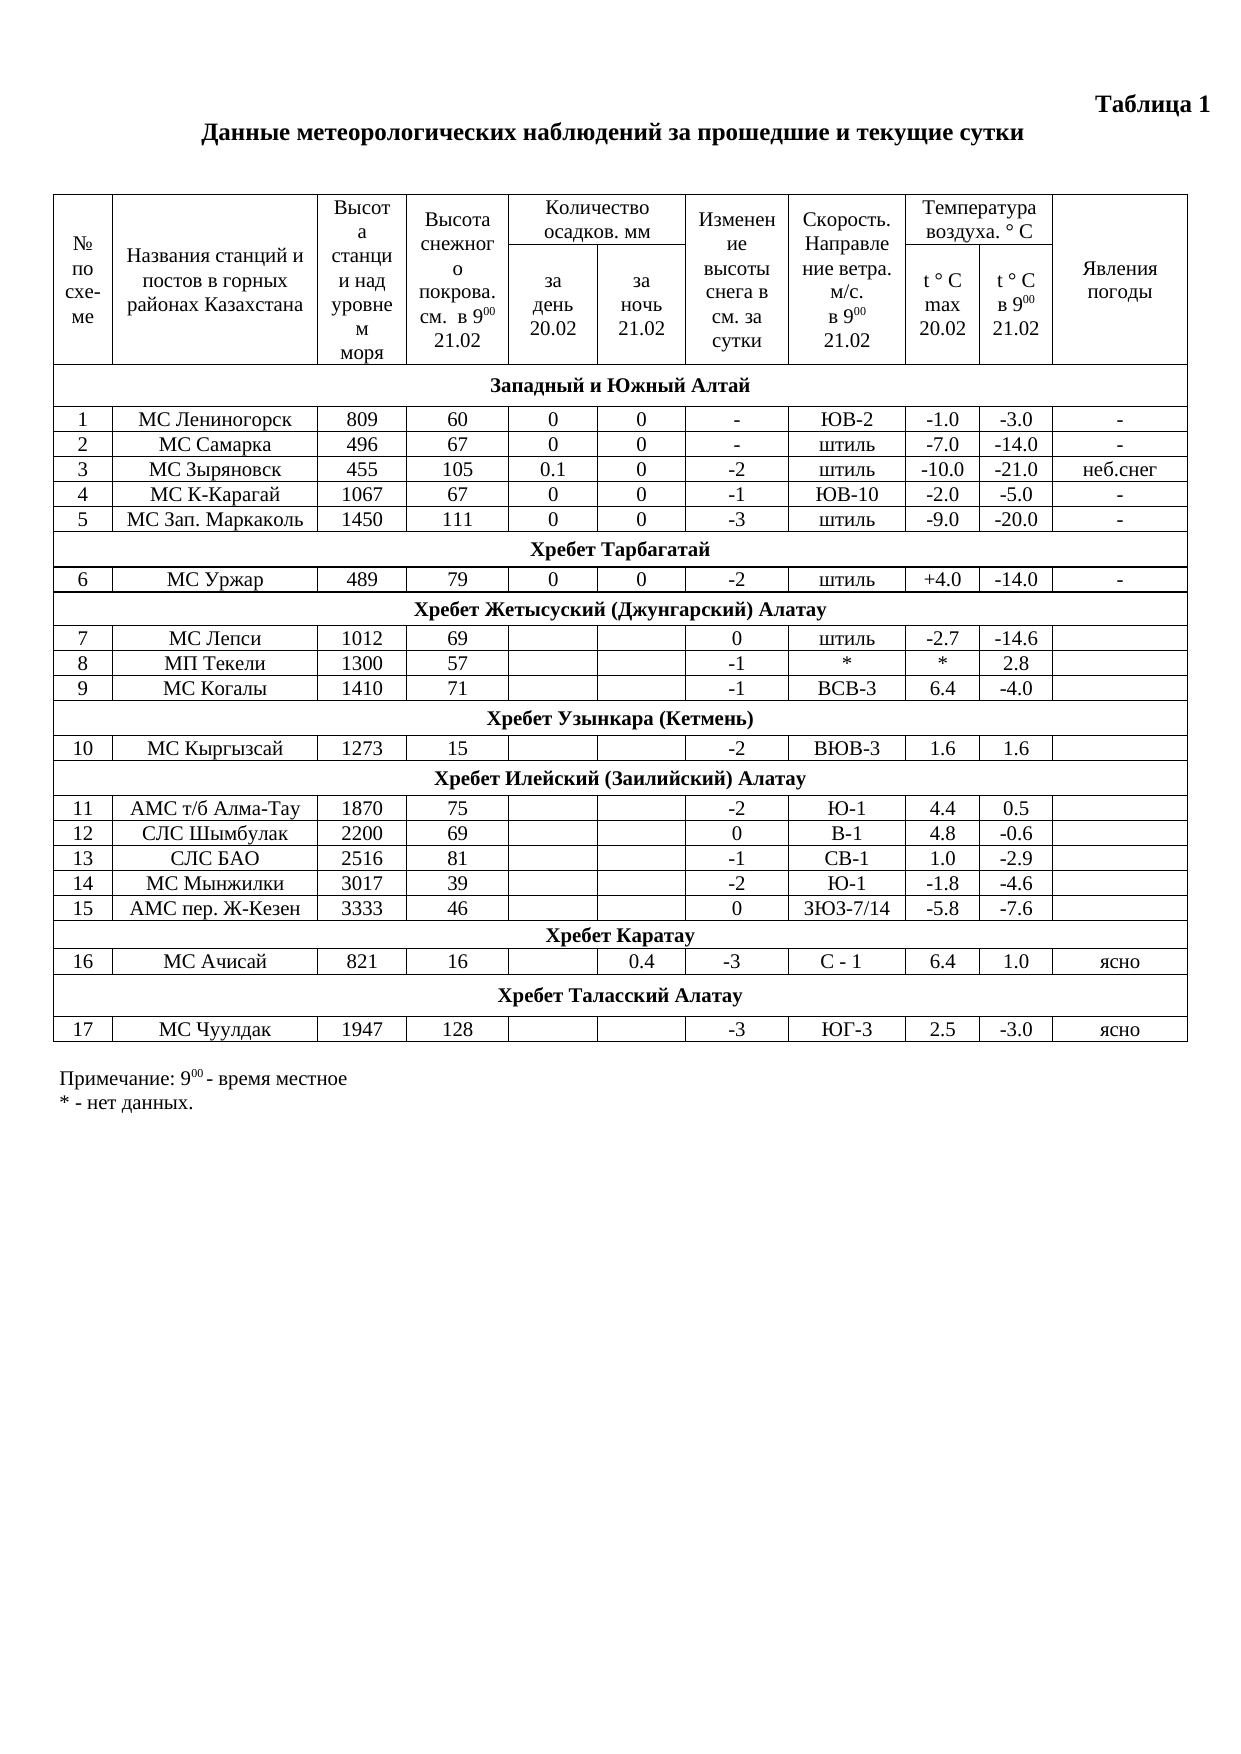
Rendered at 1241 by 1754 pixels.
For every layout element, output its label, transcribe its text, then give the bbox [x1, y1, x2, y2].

table_cell 2 [54, 432, 112, 456]
table_cell [509, 626, 597, 650]
table_cell 0 [686, 896, 788, 920]
table_cell 4.4 [906, 796, 979, 820]
table_cell -5.8 [906, 896, 979, 920]
table_cell -2 [686, 736, 788, 760]
table_cell 16 [407, 949, 508, 973]
table_cell -1 [686, 846, 788, 870]
table_cell 0 [509, 432, 597, 456]
table_cell штиль [789, 626, 905, 650]
table_cell -2 [686, 568, 788, 591]
table_cell 0.5 [980, 796, 1052, 820]
table_cell [598, 651, 685, 675]
table_cell МС Когалы [113, 676, 317, 700]
table_cell -2.0 [906, 482, 979, 506]
table_cell Ю-1 [789, 796, 905, 820]
table_cell [598, 626, 685, 650]
table_cell ясно [1053, 1017, 1187, 1041]
table_cell Хребет Жетысуский (Джунгарский) Алатау [54, 593, 1187, 625]
table_cell 81 [407, 846, 508, 870]
table_cell [509, 796, 597, 820]
table_cell [598, 1017, 685, 1041]
table_cell -0.6 [980, 821, 1052, 845]
text * - нет данных. [59, 1090, 1211, 1114]
table_cell [1053, 676, 1187, 700]
table_cell МС Чуулдак [113, 1017, 317, 1041]
table_header Количество осадков. мм [509, 195, 685, 243]
table_cell 3 [54, 457, 112, 481]
table_cell МС Лепси [113, 626, 317, 650]
table_cell -1 [686, 482, 788, 506]
table_cell [1053, 871, 1187, 895]
table_cell 0 [509, 482, 597, 506]
table_cell 128 [407, 1017, 508, 1041]
table_cell -3 [686, 507, 788, 531]
table_cell 0 [598, 482, 685, 506]
table_cell [509, 736, 597, 760]
table_cell В-1 [789, 821, 905, 845]
table_cell 57 [407, 651, 508, 675]
table_cell - [1053, 482, 1187, 506]
table_cell 111 [407, 507, 508, 531]
table_cell * [789, 651, 905, 675]
table_cell 489 [318, 568, 406, 591]
table_cell ВСВ-3 [789, 676, 905, 700]
table_header Скорость. Направление ветра. м/с. в 900 21.02 [789, 195, 905, 364]
table_cell штиль [789, 507, 905, 531]
table_cell СЛС Шымбулак [113, 821, 317, 845]
table_cell 1.6 [980, 736, 1052, 760]
table_cell 0 [598, 568, 685, 591]
table_cell 1.0 [980, 949, 1052, 973]
table_cell 67 [407, 432, 508, 456]
table_cell [1053, 821, 1187, 845]
table_header Названия станций и постов в горных районах Казахстана [113, 195, 317, 364]
table_cell за день 20.02 [509, 245, 597, 364]
table_cell [509, 949, 597, 973]
table_cell 5 [54, 507, 112, 531]
table_cell 4.8 [906, 821, 979, 845]
table_cell -14.0 [980, 568, 1052, 591]
table_cell 2.8 [980, 651, 1052, 675]
table_cell 1870 [318, 796, 406, 820]
table_cell * [906, 651, 979, 675]
table_cell 9 [54, 676, 112, 700]
table_cell [598, 796, 685, 820]
table_cell 3333 [318, 896, 406, 920]
table_cell -4.6 [980, 871, 1052, 895]
table_cell 4 [54, 482, 112, 506]
table_cell [509, 896, 597, 920]
table_cell ЮГ-3 [789, 1017, 905, 1041]
table_cell [1053, 651, 1187, 675]
table_cell 0 [598, 432, 685, 456]
table_header № по схе-ме [54, 195, 112, 364]
table_cell 0 [509, 407, 597, 431]
table_cell 0 [598, 507, 685, 531]
table_cell [509, 651, 597, 675]
table_cell МС Зыряновск [113, 457, 317, 481]
table_cell -14.0 [980, 432, 1052, 456]
table_cell [1053, 736, 1187, 760]
table_cell -5.0 [980, 482, 1052, 506]
table_cell -1 [686, 651, 788, 675]
table_cell -1.8 [906, 871, 979, 895]
table_cell 821 [318, 949, 406, 973]
table_cell ЮВ-10 [789, 482, 905, 506]
table_cell АМС пер. Ж-Кезен [113, 896, 317, 920]
table_cell [598, 676, 685, 700]
table_cell 0 [686, 821, 788, 845]
table_cell -1.0 [906, 407, 979, 431]
table_cell 496 [318, 432, 406, 456]
table_cell МС Ачисай [113, 949, 317, 973]
table_cell 8 [54, 651, 112, 675]
table_cell [598, 846, 685, 870]
table_cell [509, 676, 597, 700]
table_cell штиль [789, 457, 905, 481]
table_cell 1300 [318, 651, 406, 675]
table_cell 1410 [318, 676, 406, 700]
table_cell 46 [407, 896, 508, 920]
table_header Изменение высоты снега в см. за сутки [686, 195, 788, 364]
table_cell [1053, 846, 1187, 870]
table_cell 60 [407, 407, 508, 431]
table_cell Хребет Узынкара (Кетмень) [54, 701, 1187, 735]
table_cell -9.0 [906, 507, 979, 531]
table_cell 71 [407, 676, 508, 700]
table_cell МС Зап. Маркаколь [113, 507, 317, 531]
table_cell МС Кыргызсай [113, 736, 317, 760]
table_cell неб.снег [1053, 457, 1187, 481]
table_cell 0 [598, 407, 685, 431]
table_cell - [686, 407, 788, 431]
table_cell Хребет Илейский (Заилийский) Алатау [54, 761, 1187, 794]
table_cell АМС т/б Алма-Тау [113, 796, 317, 820]
table_cell [1053, 626, 1187, 650]
table_cell 1012 [318, 626, 406, 650]
table_cell [509, 871, 597, 895]
table_cell 3017 [318, 871, 406, 895]
table_cell 17 [54, 1017, 112, 1041]
table_cell -2 [686, 457, 788, 481]
table_header Высота станции над уровнем моря [318, 195, 406, 364]
table_cell 1273 [318, 736, 406, 760]
table_cell 2.5 [906, 1017, 979, 1041]
table_cell -3 [686, 1017, 788, 1041]
table_header Температура воздуха. ° C [906, 195, 1052, 243]
table_cell 12 [54, 821, 112, 845]
subtitle Данные метеорологических наблюдений за прошедшие и текущие сутки [15, 117, 1211, 146]
table_cell ЗЮЗ-7/14 [789, 896, 905, 920]
table_cell t ° С в 900 21.02 [980, 245, 1052, 364]
table_cell МС К-Карагай [113, 482, 317, 506]
table_cell за ночь 21.02 [598, 245, 685, 364]
table_cell -1 [686, 676, 788, 700]
table_cell 6.4 [906, 949, 979, 973]
table_cell ясно [1053, 949, 1187, 973]
table_cell [509, 846, 597, 870]
table_cell 6 [54, 568, 112, 591]
table_cell 2200 [318, 821, 406, 845]
table_cell 2516 [318, 846, 406, 870]
table_cell -10.0 [906, 457, 979, 481]
table_cell МС Самарка [113, 432, 317, 456]
table_header Явления погоды [1053, 195, 1187, 364]
table_cell - [1053, 432, 1187, 456]
table_cell Западный и Южный Алтай [54, 365, 1187, 406]
table_cell [598, 736, 685, 760]
table_cell 39 [407, 871, 508, 895]
table_cell 11 [54, 796, 112, 820]
table_cell 1.6 [906, 736, 979, 760]
table_cell -3.0 [980, 1017, 1052, 1041]
table_cell МС Лениногорск [113, 407, 317, 431]
table_cell -2 [686, 871, 788, 895]
table_cell МП Текели [113, 651, 317, 675]
table_cell 75 [407, 796, 508, 820]
table_cell -7.6 [980, 896, 1052, 920]
table_cell [509, 1017, 597, 1041]
table_cell 0.4 [598, 949, 685, 973]
table_cell ЮВ-2 [789, 407, 905, 431]
table_cell Хребет Таласский Алатау [54, 975, 1187, 1016]
table_cell Хребет Каратау [54, 921, 1187, 948]
text Примечание: 900 - время местное [59, 1066, 1211, 1090]
table_cell [509, 821, 597, 845]
table_cell 0 [509, 568, 597, 591]
table_cell -2.7 [906, 626, 979, 650]
table_cell 0 [598, 457, 685, 481]
table_cell Ю-1 [789, 871, 905, 895]
table_cell 69 [407, 821, 508, 845]
table_cell СЛС БАО [113, 846, 317, 870]
table_cell штиль [789, 568, 905, 591]
table_cell 1.0 [906, 846, 979, 870]
table_cell [598, 896, 685, 920]
table_cell - [686, 432, 788, 456]
table_cell 809 [318, 407, 406, 431]
table_cell -2 [686, 796, 788, 820]
table_cell 6.4 [906, 676, 979, 700]
table_header Высота снежного покрова. см. в 900 21.02 [407, 195, 508, 364]
table_cell Хребет Тарбагатай [54, 532, 1187, 566]
table_cell 1450 [318, 507, 406, 531]
table_cell [598, 821, 685, 845]
table_cell 455 [318, 457, 406, 481]
table_cell [598, 871, 685, 895]
table_cell 15 [54, 896, 112, 920]
table_cell МС Уржар [113, 568, 317, 591]
table_cell 69 [407, 626, 508, 650]
table_cell 16 [54, 949, 112, 973]
table_cell 79 [407, 568, 508, 591]
table_cell -2.9 [980, 846, 1052, 870]
table_cell 0.1 [509, 457, 597, 481]
table_cell 1947 [318, 1017, 406, 1041]
table_cell 1 [54, 407, 112, 431]
table_cell t ° С mаx 20.02 [906, 245, 979, 364]
table_cell -21.0 [980, 457, 1052, 481]
table_cell ВЮВ-3 [789, 736, 905, 760]
table_cell - [1053, 507, 1187, 531]
table_cell 1067 [318, 482, 406, 506]
table_cell 10 [54, 736, 112, 760]
table_cell 105 [407, 457, 508, 481]
table_cell МС Мынжилки [113, 871, 317, 895]
table_cell -3 [686, 949, 788, 973]
table_cell 0 [686, 626, 788, 650]
table_cell 15 [407, 736, 508, 760]
table_cell 14 [54, 871, 112, 895]
table_cell [1053, 896, 1187, 920]
table_cell 67 [407, 482, 508, 506]
table_cell +4.0 [906, 568, 979, 591]
table_cell C - 1 [789, 949, 905, 973]
table_cell штиль [789, 432, 905, 456]
table_cell СВ-1 [789, 846, 905, 870]
table_cell -4.0 [980, 676, 1052, 700]
table_cell -14.6 [980, 626, 1052, 650]
table_cell [1053, 796, 1187, 820]
table_cell 7 [54, 626, 112, 650]
table_cell -20.0 [980, 507, 1052, 531]
table_cell - [1053, 407, 1187, 431]
table_cell 0 [509, 507, 597, 531]
table_cell -3.0 [980, 407, 1052, 431]
table_cell - [1053, 568, 1187, 591]
subtitle Таблица 1 [15, 89, 1211, 117]
table_cell -7.0 [906, 432, 979, 456]
table_cell 13 [54, 846, 112, 870]
